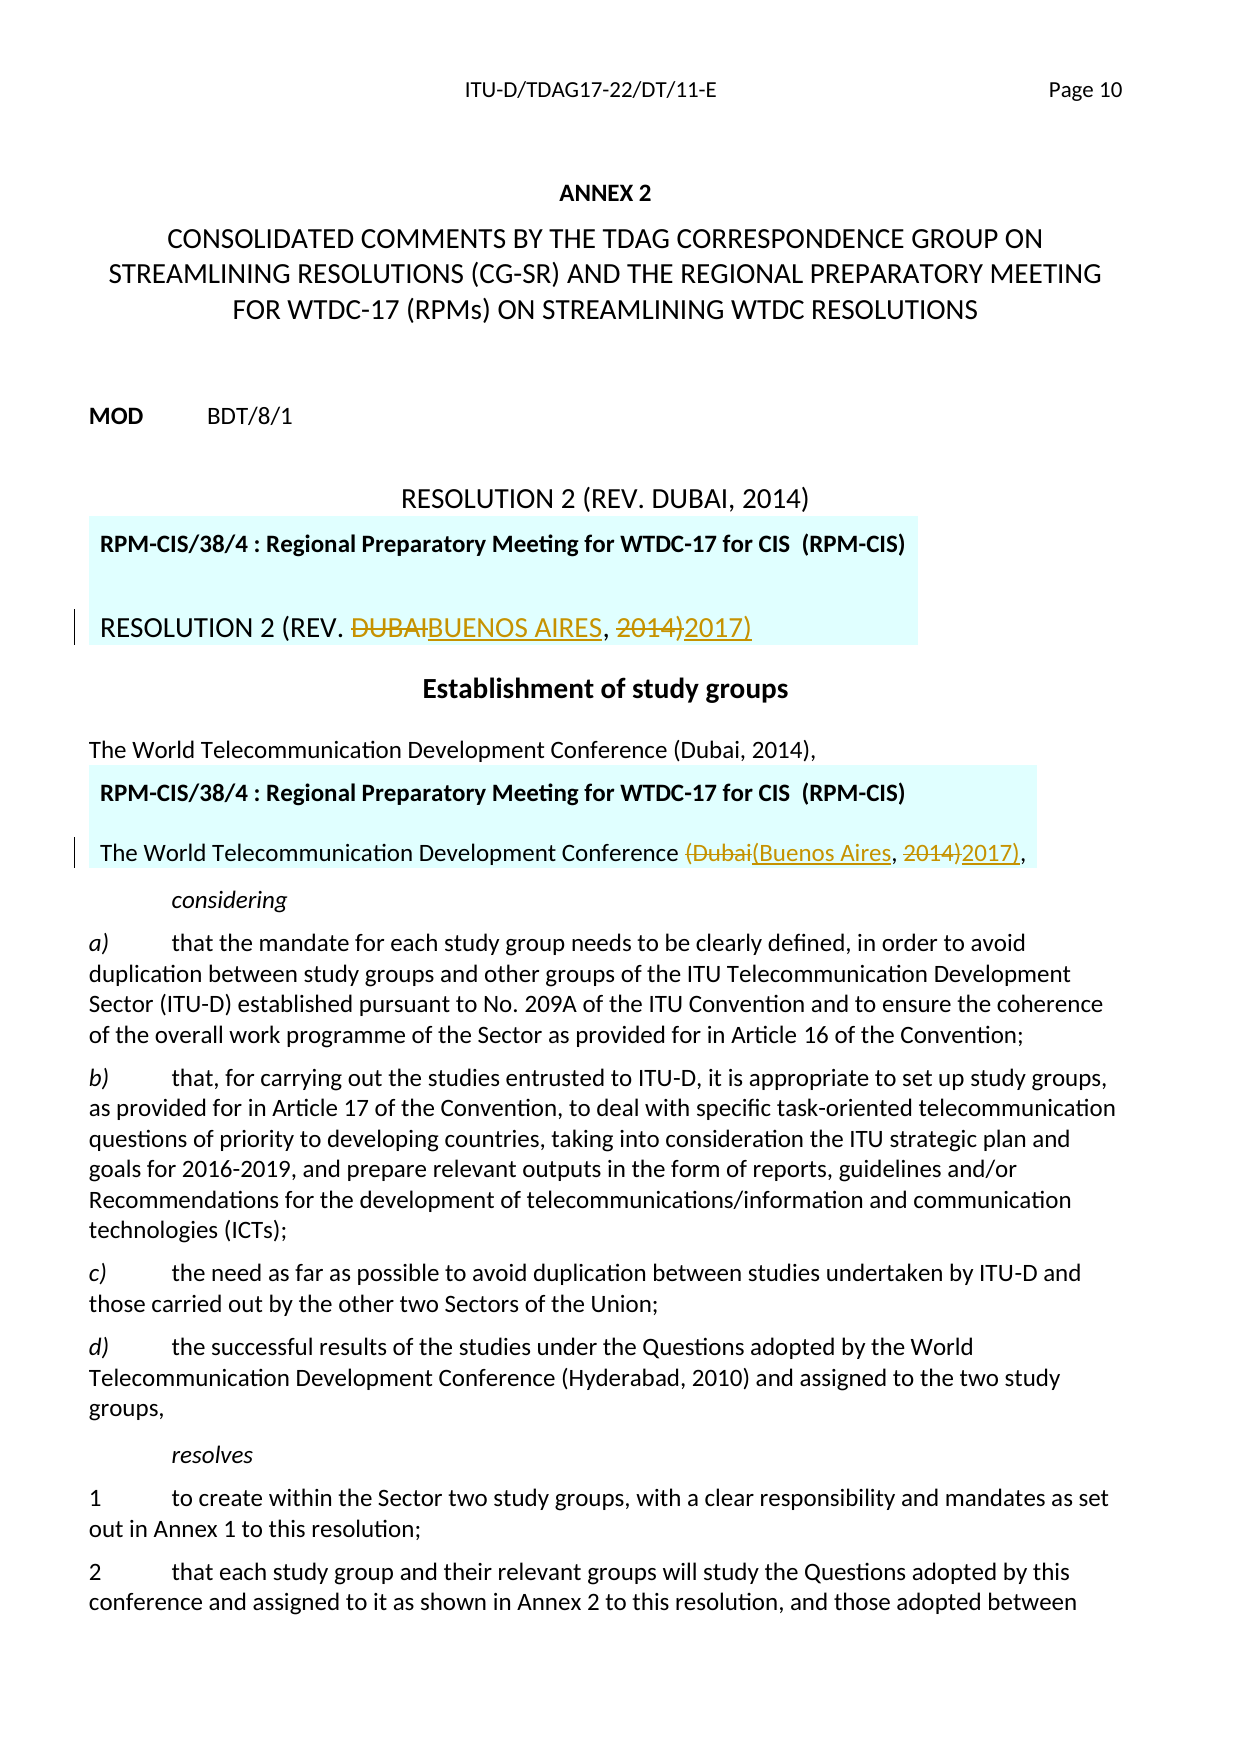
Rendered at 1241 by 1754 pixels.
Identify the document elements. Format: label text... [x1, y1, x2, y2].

text b) that, for carrying out the studies entrusted to ITU-D, it is appropriate to set up study groups, as provided for in Article 17 of the Convention, to deal with specific task-oriented telecommunication questions of priority to developing countries, taking into consideration the ITU strategic plan and goals for 2016-2019, and prepare relevant outputs in the form of reports, guidelines and/or Recommendations for the development of telecommunications/information and communication technologies (ICTs); [89, 1062, 1122, 1245]
text MOD BDT/8/1 [89, 400, 1122, 430]
subtitle ANNEX 2 [89, 177, 1122, 207]
text RESOLUTION 2 (REV. DUBAI, 2014) [89, 480, 1122, 516]
title The World Telecommunication Development Conference (Dubai, 2014), [89, 734, 1122, 765]
text considering [171, 884, 1122, 915]
text CONSOLIDATED COMMENTS BY THE TDAG CORRESPONDENCE GROUP ON STREAMLINING RESOLUTIONS (CG-SR) AND THE REGIONAL PREPARATORY MEETING FOR WTDC-17 (RPMs) ON STREAMLINING WTDC RESOLUTIONS [89, 220, 1122, 327]
text d) the successful results of the studies under the Questions adopted by the World Telecommunication Development Conference (Hyderabad, 2010) and assigned to the two study groups, [89, 1331, 1122, 1423]
text c) the need as far as possible to avoid duplication between studies undertaken by ITU-D and those carried out by the other two Sectors of the Union; [89, 1258, 1122, 1319]
text resolves [171, 1439, 1122, 1470]
text a) that the mandate for each study group needs to be clearly defined, in order to avoid duplication between study groups and other groups of the ITU Telecommunication Development Sector (ITU-D) established pursuant to No. 209A of the ITU Convention and to ensure the coherence of the overall work programme of the Sector as provided for in Article 16 of the Convention; [89, 927, 1122, 1049]
table_header RPM-CIS/38/4 : Regional Preparatory Meeting for WTDC-17 for CIS (RPM-CIS) RESOLUTION 2 (REV. , [89, 516, 918, 645]
text 1 to create within the Sector two study groups, with a clear responsibility and mandates as set out in Annex 1 to this resolution; [89, 1482, 1122, 1543]
table_header RPM-CIS/38/4 : Regional Preparatory Meeting for WTDC-17 for CIS (RPM-CIS) The World Telecommunication Development Conference , , [89, 765, 1037, 868]
title Establishment of study groups [89, 670, 1122, 705]
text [89, 1556, 1122, 1617]
